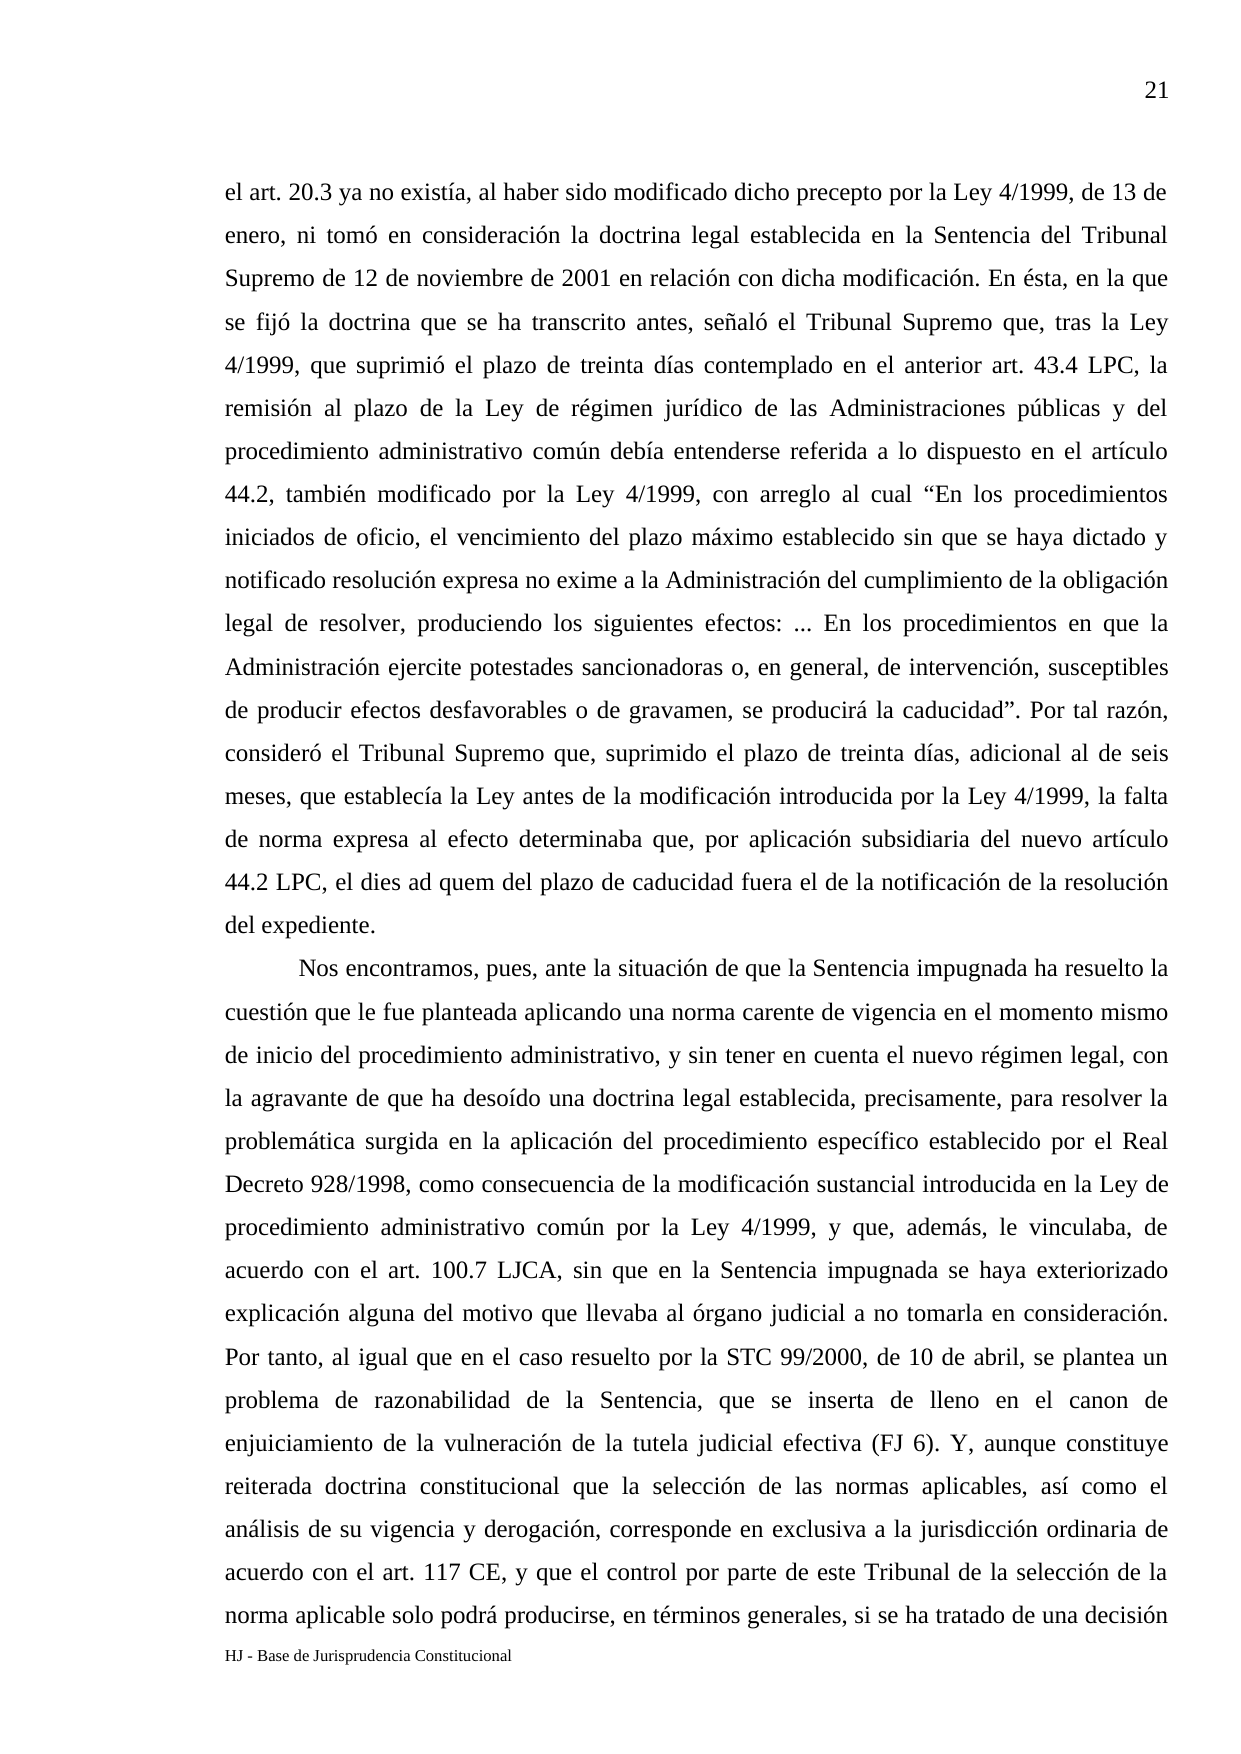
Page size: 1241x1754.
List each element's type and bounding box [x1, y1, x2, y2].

text [224, 177, 1169, 939]
text [224, 953, 1169, 1629]
